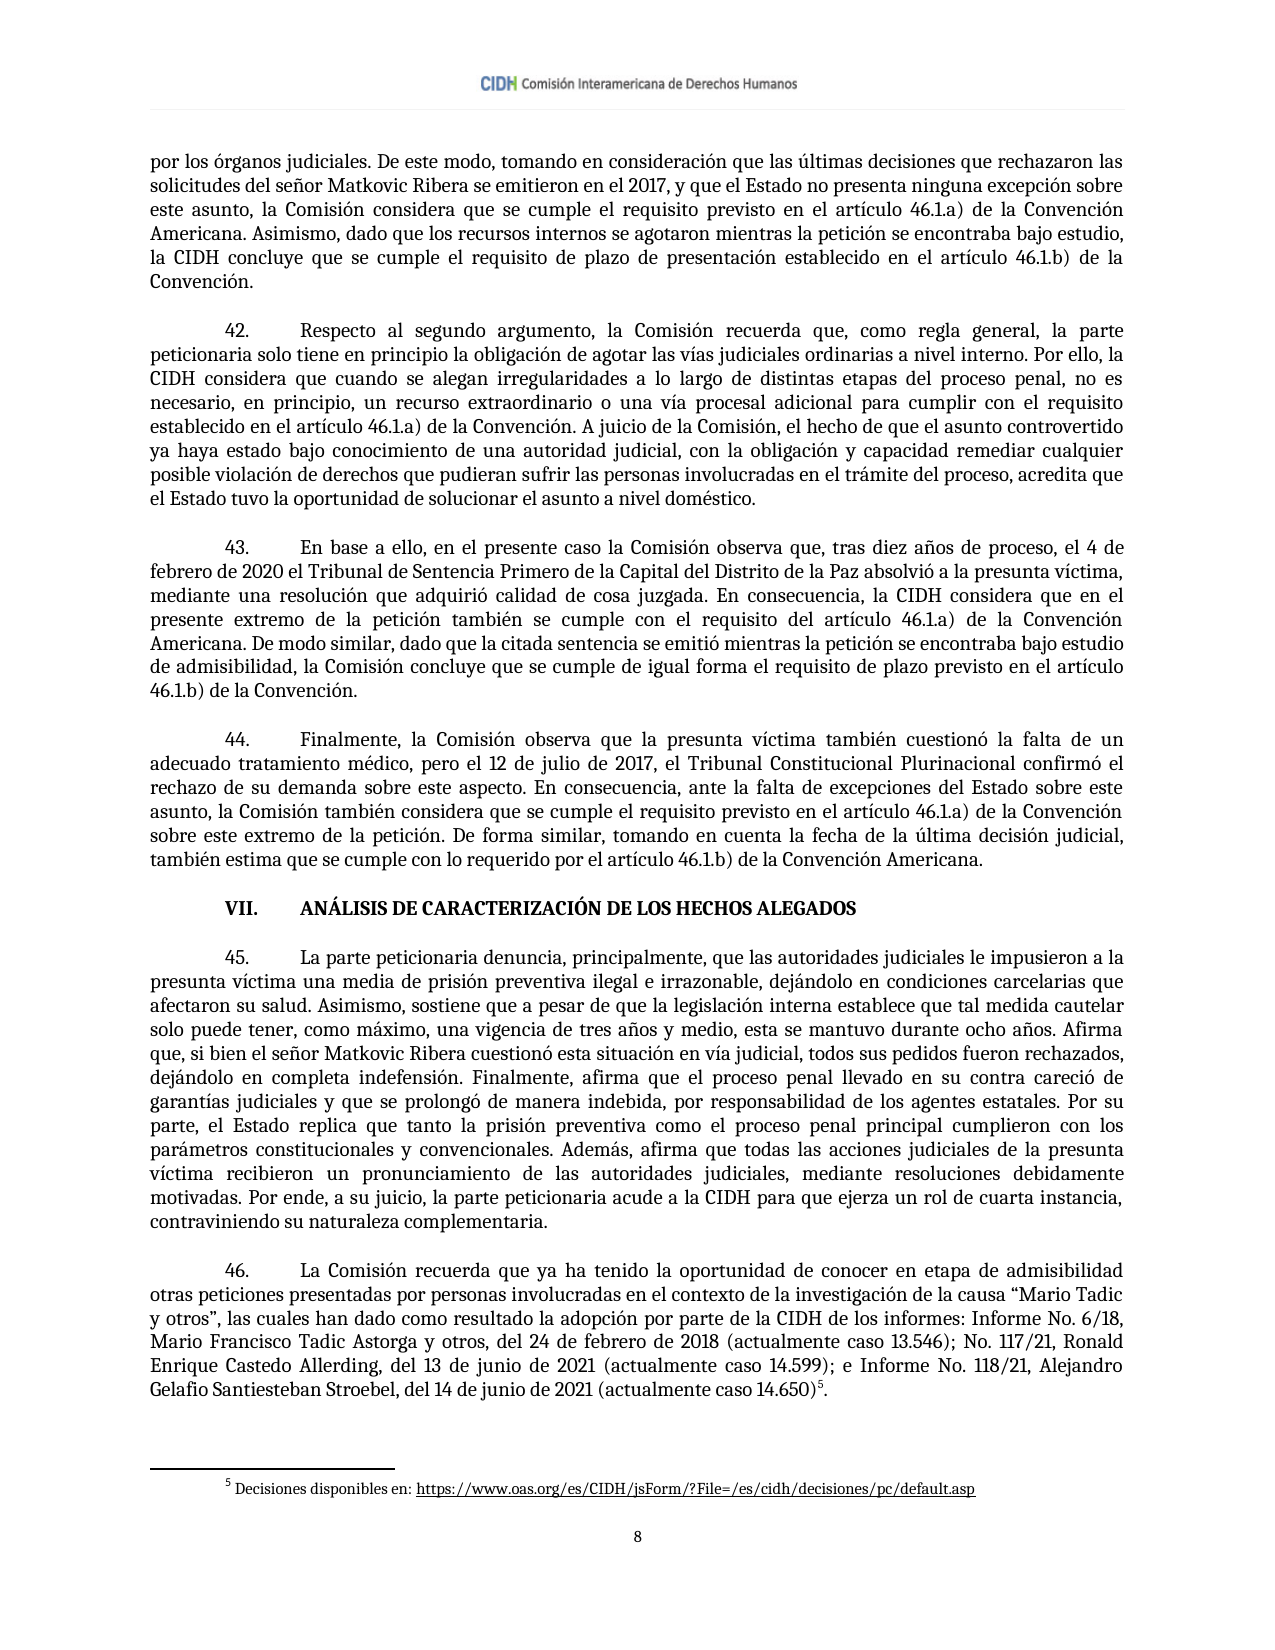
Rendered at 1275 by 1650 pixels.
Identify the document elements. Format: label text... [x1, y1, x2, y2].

list La Comisión recuerda que ya ha tenido la oportunidad de conocer en etapa de admisibilidad otras peticiones presentadas por personas involucradas en el contexto de la investigación de la causa “Mario Tadic y otros”, las cuales han dado como resultado la adopción por parte de la CIDH de los informes: Informe No. 6/18, Mario Francisco Tadic Astorga y otros, del 24 de febrero de 2018 (actualmente caso 13.546); No. 117/21, Ronald Enrique Castedo Allerding, del 13 de junio de 2021 (actualmente caso 14.599); e Informe No. 118/21, Alejandro Gelafio Santiesteban Stroebel, del 14 de junio de 2021 (actualmente caso 14.650). [150, 1258, 1125, 1402]
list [150, 150, 1125, 294]
picture [475, 75, 800, 93]
list Respecto al segundo argumento, la Comisión recuerda que, como regla general, la parte peticionaria solo tiene en principio la obligación de agotar las vías judiciales ordinarias a nivel interno. Por ello, la CIDH considera que cuando se alegan irregularidades a lo largo de distintas etapas del proceso penal, no es necesario, en principio, un recurso extraordinario o una vía procesal adicional para cumplir con el requisito establecido en el artículo 46.1.a) de la Convención. A juicio de la Comisión, el hecho de que el asunto controvertido ya haya estado bajo conocimiento de una autoridad judicial, con la obligación y capacidad remediar cualquier posible violación de derechos que pudieran sufrir las personas involucradas en el trámite del proceso, acredita que el Estado tuvo la oportunidad de solucionar el asunto a nivel doméstico. [150, 319, 1125, 510]
list Finalmente, la Comisión observa que la presunta víctima también cuestionó la falta de un adecuado tratamiento médico, pero el 12 de julio de 2017, el Tribunal Constitucional Plurinacional confirmó el rechazo de su demanda sobre este aspecto. En consecuencia, ante la falta de excepciones del Estado sobre este asunto, la Comisión también considera que se cumple el requisito previsto en el artículo 46.1.a) de la Convención sobre este extremo de la petición. De forma similar, tomando en cuenta la fecha de la última decisión judicial, también estima que se cumple con lo requerido por el artículo 46.1.b) de la Convención Americana. [150, 728, 1125, 872]
text VII. ANÁLISIS DE CARACTERIZACIÓN DE LOS HECHOS ALEGADOS [225, 897, 1125, 921]
list La parte peticionaria denuncia, principalmente, que las autoridades judiciales le impusieron a la presunta víctima una media de prisión preventiva ilegal e irrazonable, dejándolo en condiciones carcelarias que afectaron su salud. Asimismo, sostiene que a pesar de que la legislación interna establece que tal medida cautelar solo puede tener, como máximo, una vigencia de tres años y medio, esta se mantuvo durante ocho años. Afirma que, si bien el señor Matkovic Ribera cuestionó esta situación en vía judicial, todos sus pedidos fueron rechazados, dejándolo en completa indefensión. Finalmente, afirma que el proceso penal llevado en su contra careció de garantías judiciales y que se prolongó de manera indebida, por responsabilidad de los agentes estatales. Por su parte, el Estado replica que tanto la prisión preventiva como el proceso penal principal cumplieron con los parámetros constitucionales y convencionales. Además, afirma que todas las acciones judiciales de la presunta víctima recibieron un pronunciamiento de las autoridades judiciales, mediante resoluciones debidamente motivadas. Por ende, a su juicio, la parte peticionaria acude a la CIDH para que ejerza un rol de cuarta instancia, contraviniendo su naturaleza complementaria. [150, 946, 1125, 1233]
list En base a ello, en el presente caso la Comisión observa que, tras diez años de proceso, el 4 de febrero de 2020 el Tribunal de Sentencia Primero de la Capital del Distrito de la Paz absolvió a la presunta víctima, mediante una resolución que adquirió calidad de cosa juzgada. En consecuencia, la CIDH considera que en el presente extremo de la petición también se cumple con el requisito del artículo 46.1.a) de la Convención Americana. De modo similar, dado que la citada sentencia se emitió mientras la petición se encontraba bajo estudio de admisibilidad, la Comisión concluye que se cumple de igual forma el requisito de plazo previsto en el artículo 46.1.b) de la Convención. [150, 535, 1125, 703]
